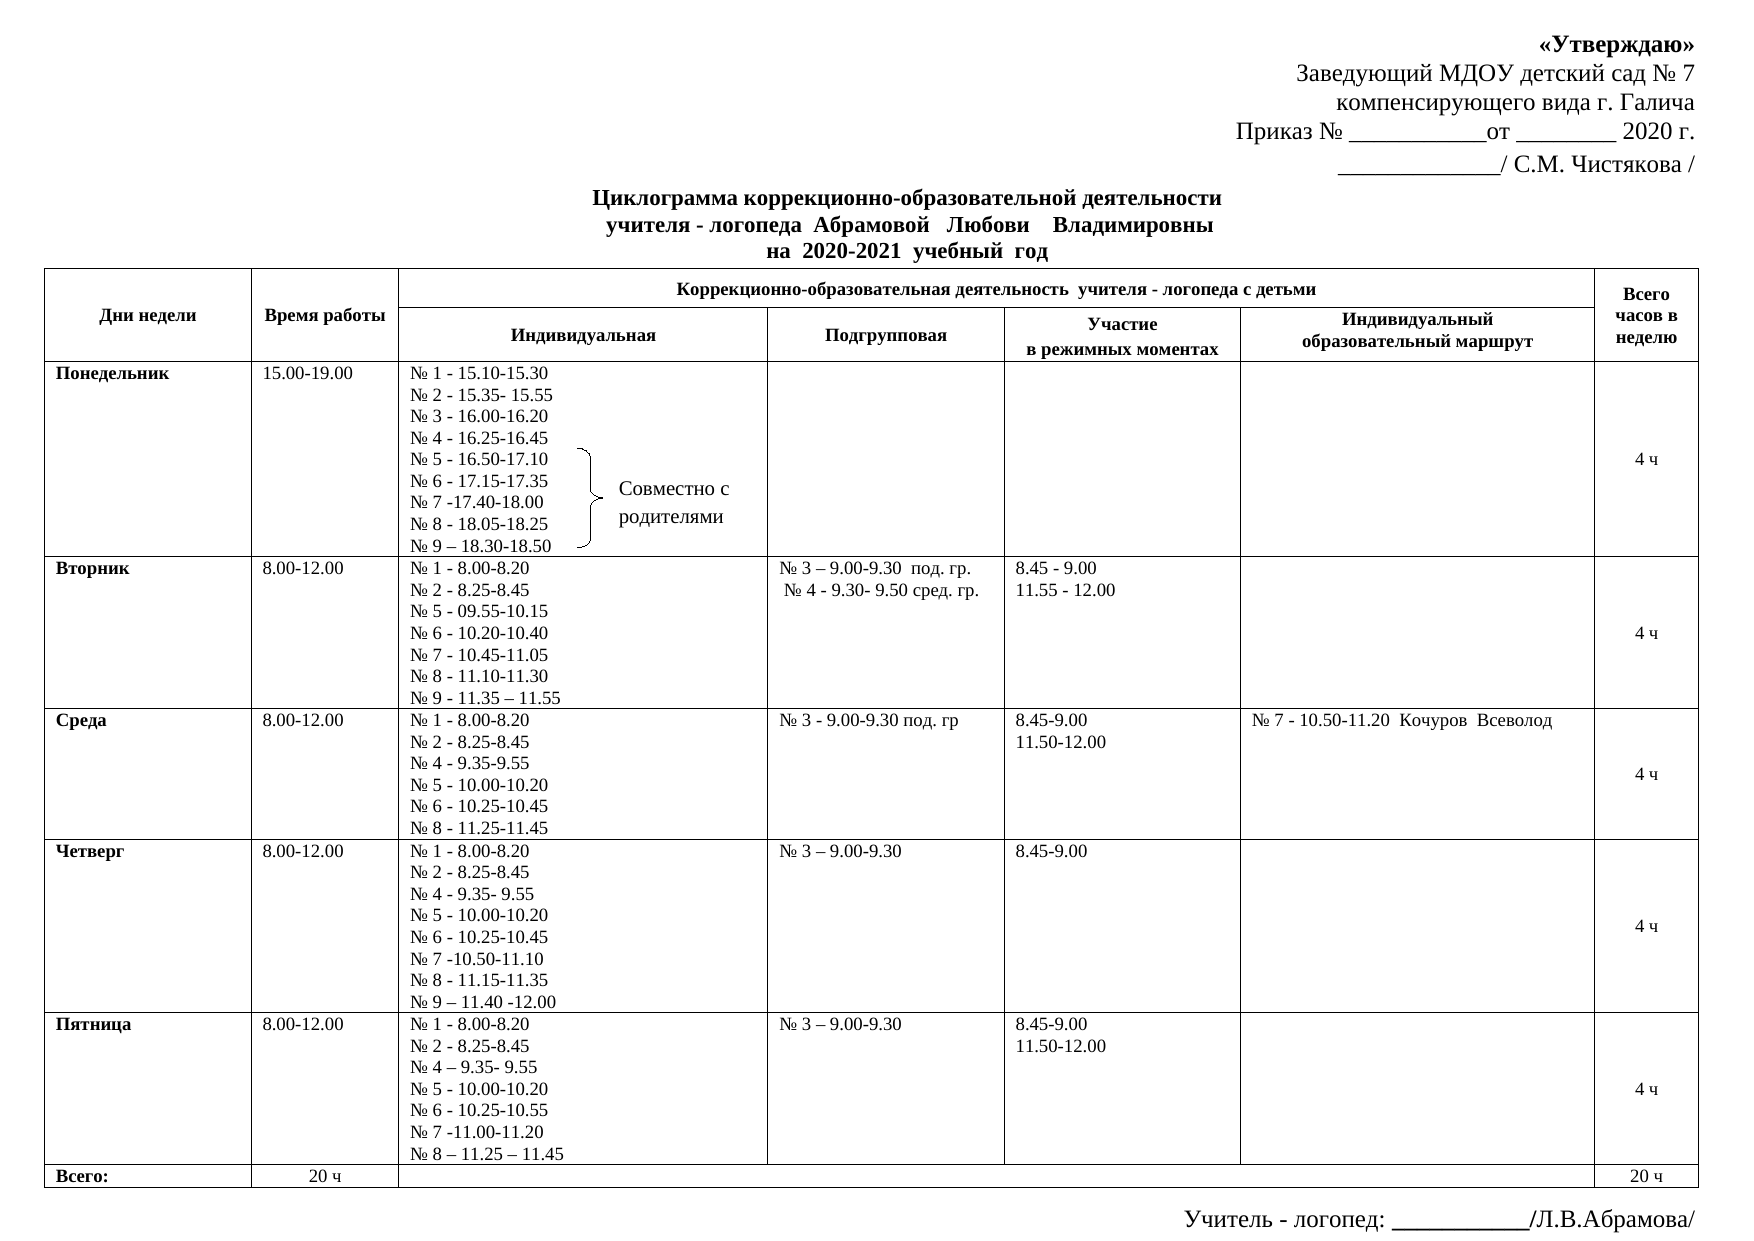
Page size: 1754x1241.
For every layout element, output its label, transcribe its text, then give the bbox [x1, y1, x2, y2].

table_cell 8.00-12.00 [252, 840, 398, 1012]
table_cell Понедельник [45, 362, 251, 556]
table_cell [768, 362, 1004, 556]
table_header Коррекционно-образовательная деятельность учителя - логопеда с детьми [399, 269, 1594, 307]
table_cell 20 ч [1595, 1165, 1698, 1187]
table_cell Всего: [45, 1165, 251, 1187]
table_cell № 1 - 8.00-8.20 № 2 - 8.25-8.45 № 4 – 9.35- 9.55 № 5 - 10.00-10.20 № 6 - 10.25-10.55 № 7 -11.00-11.20 № 8 – 11.25 – 11.45 [399, 1013, 767, 1164]
table_cell Среда [45, 709, 251, 838]
table_cell [1005, 362, 1240, 556]
table_cell 8.45-9.00 [1005, 840, 1240, 1012]
table_cell № 1 - 8.00-8.20 № 2 - 8.25-8.45 № 4 - 9.35-9.55 № 5 - 10.00-10.20 № 6 - 10.25-10.45 № 8 - 11.25-11.45 [399, 709, 767, 838]
table_cell Вторник [45, 557, 251, 708]
table_cell 8.45 - 9.00 11.55 - 12.00 [1005, 557, 1240, 708]
table_cell № 1 - 8.00-8.20 № 2 - 8.25-8.45 № 5 - 09.55-10.15 № 6 - 10.20-10.40 № 7 - 10.45-11.05 № 8 - 11.10-11.30 № 9 - 11.35 – 11.55 [399, 557, 767, 708]
table_header Всего часов в неделю [1595, 269, 1698, 361]
table_cell Четверг [45, 840, 251, 1012]
table_cell № 3 - 9.00-9.30 под. гр [768, 709, 1004, 838]
table_cell № 3 – 9.00-9.30 [768, 1013, 1004, 1164]
table_cell 8.45-9.00 11.50-12.00 [1005, 1013, 1240, 1164]
table_cell 8.00-12.00 [252, 709, 398, 838]
table_cell [1241, 840, 1594, 1012]
table_cell Пятница [45, 1013, 251, 1164]
table_cell 4 ч [1595, 709, 1698, 838]
table_header Время работы [252, 269, 398, 361]
table_cell 4 ч [1595, 840, 1698, 1012]
table_cell 4 ч [1595, 1013, 1698, 1164]
table_cell 4 ч [1595, 557, 1698, 708]
table_cell № 1 - 15.10-15.30 № 2 - 15.35- 15.55 № 3 - 16.00-16.20 № 4 - 16.25-16.45 № 5 - 16.50-17.10 № 6 - 17.15-17.35 № 7 -17.40-18.00 № 8 - 18.05-18.25 № 9 – 18.30-18.50 [399, 362, 767, 556]
text Приказ № ___________от ________ 2020 г. [44, 116, 1695, 144]
table_cell № 1 - 8.00-8.20 № 2 - 8.25-8.45 № 4 - 9.35- 9.55 № 5 - 10.00-10.20 № 6 - 10.25-10.45 № 7 -10.50-11.10 № 8 - 11.15-11.35 № 9 – 11.40 -12.00 [399, 840, 767, 1012]
table_cell 20 ч [252, 1165, 398, 1187]
table_cell 8.00-12.00 [252, 557, 398, 708]
table_cell Участие в режимных моментах [1005, 308, 1240, 361]
text компенсирующего вида г. Галича [44, 87, 1695, 116]
table_cell 8.45-9.00 11.50-12.00 [1005, 709, 1240, 838]
table_cell [399, 1165, 1594, 1187]
table_cell Индивидуальная [399, 308, 767, 361]
table_cell [1241, 1013, 1594, 1164]
table_cell № 3 – 9.00-9.30 [768, 840, 1004, 1012]
table_cell № 7 - 10.50-11.20 Кочуров Всеволод [1241, 709, 1594, 838]
text «Утверждаю» [44, 29, 1695, 58]
table_cell 8.00-12.00 [252, 1013, 398, 1164]
text Учитель - логопед: ___________/Л.В.Абрамова/ [44, 1204, 1695, 1233]
table_cell 4 ч [1595, 362, 1698, 556]
table_cell [1241, 557, 1594, 708]
text Циклограмма коррекционно-образовательной деятельности [119, 184, 1695, 211]
text _____________/ С.М. Чистякова / [44, 149, 1695, 178]
table_cell [1241, 362, 1594, 556]
table_cell 15.00-19.00 [252, 362, 398, 556]
text Заведующий МДОУ детский сад № 7 [44, 58, 1695, 87]
table_cell Индивидуальный образовательный маршрут [1241, 308, 1594, 361]
text учителя - логопеда Абрамовой Любови Владимировны [119, 211, 1695, 237]
table_cell № 3 – 9.00-9.30 под. гр. № 4 - 9.30- 9.50 сред. гр. [768, 557, 1004, 708]
table_header Дни недели [45, 269, 251, 361]
table_cell Подгрупповая [768, 308, 1004, 361]
text на 2020-2021 учебный год [119, 237, 1695, 263]
